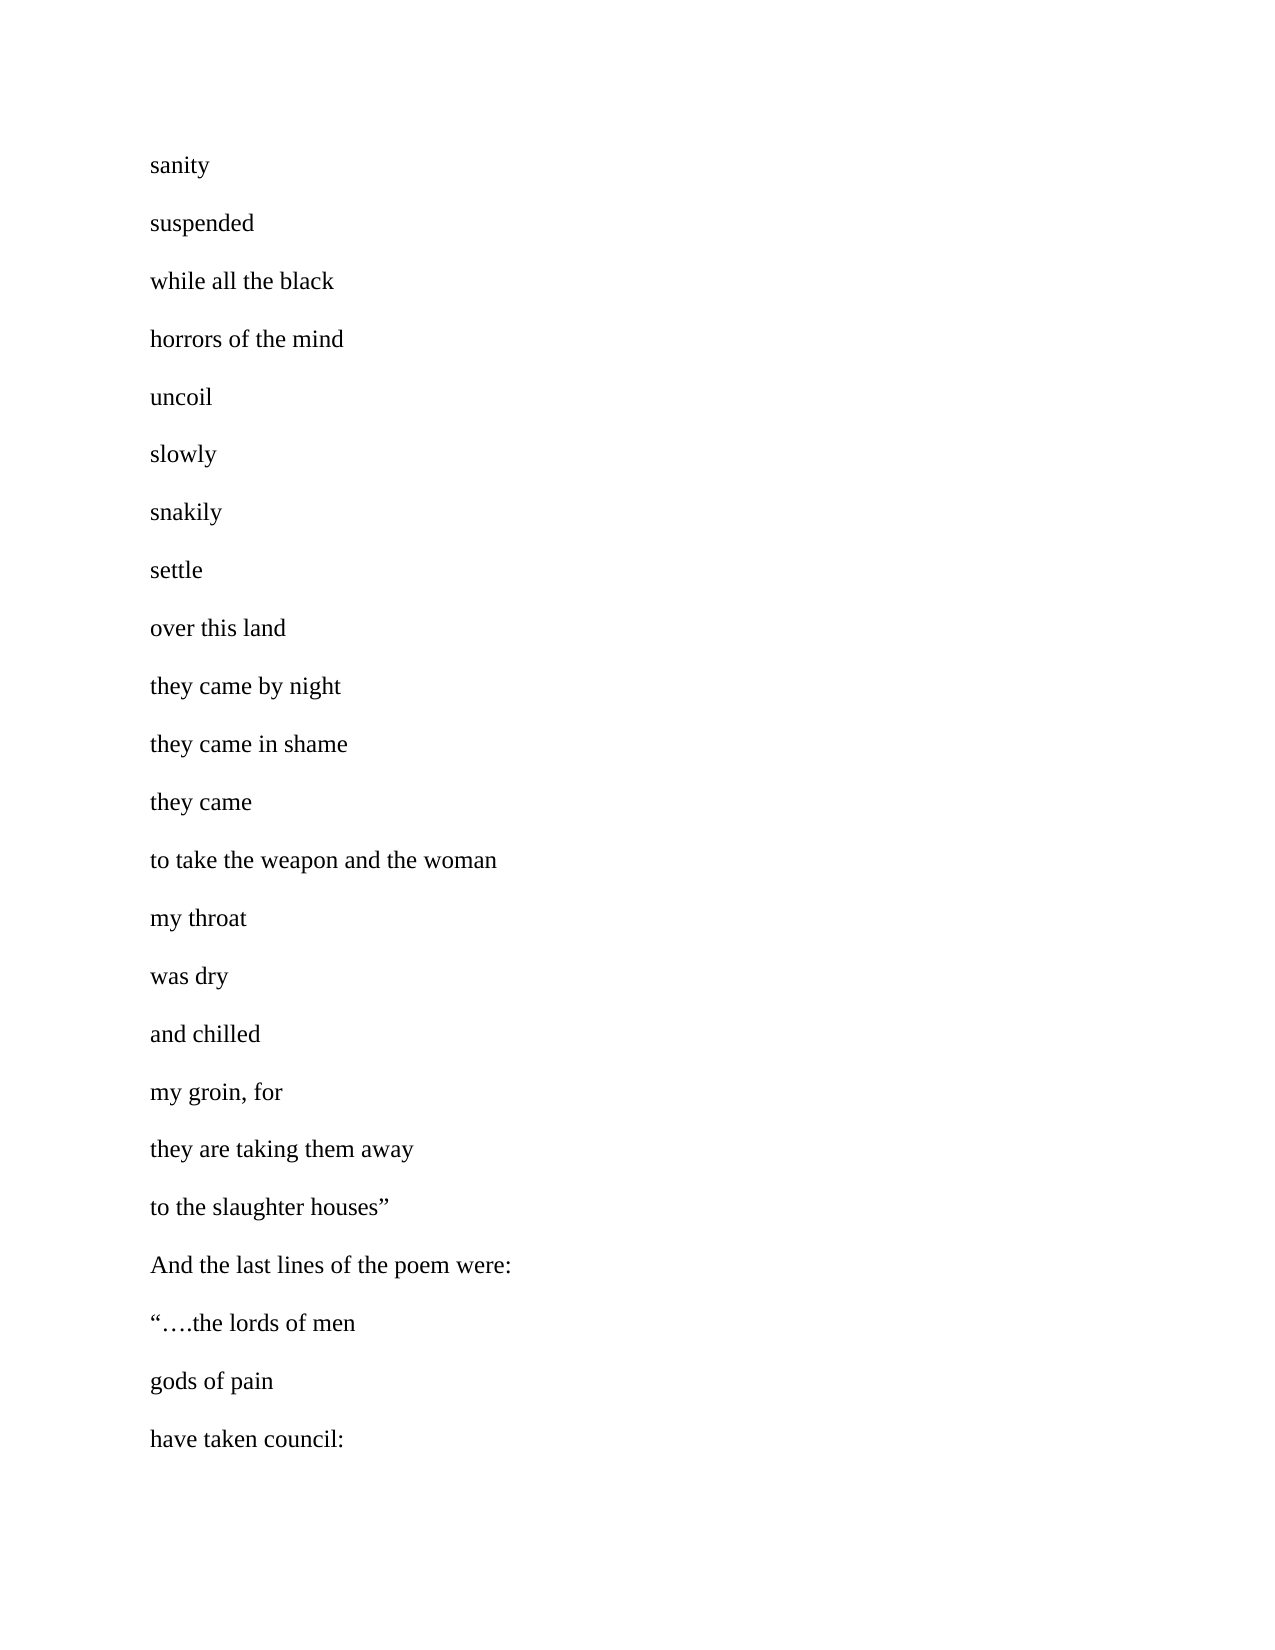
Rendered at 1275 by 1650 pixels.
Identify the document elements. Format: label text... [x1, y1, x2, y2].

text snakily [150, 497, 1125, 526]
text And the last lines of the poem were: [150, 1250, 1125, 1279]
text was dry [150, 961, 1125, 989]
text they came [150, 787, 1125, 816]
text “….the lords of men [150, 1308, 1125, 1337]
text and chilled [150, 1019, 1125, 1047]
text they are taking them away [150, 1134, 1125, 1163]
text have taken council: [150, 1424, 1125, 1453]
text gods of pain [150, 1366, 1125, 1395]
text they came by night [150, 671, 1125, 700]
text over this land [150, 613, 1125, 642]
text slowly [150, 439, 1125, 468]
text suspended [150, 208, 1125, 237]
text horrors of the mind [150, 324, 1125, 352]
text my throat [150, 903, 1125, 932]
text sanity [150, 150, 1125, 179]
text settle [150, 555, 1125, 584]
text to the slaughter houses” [150, 1192, 1125, 1221]
text they came in shame [150, 729, 1125, 758]
text while all the black [150, 266, 1125, 294]
text my groin, for [150, 1077, 1125, 1105]
text uncoil [150, 382, 1125, 410]
text to take the weapon and the woman [150, 845, 1125, 874]
